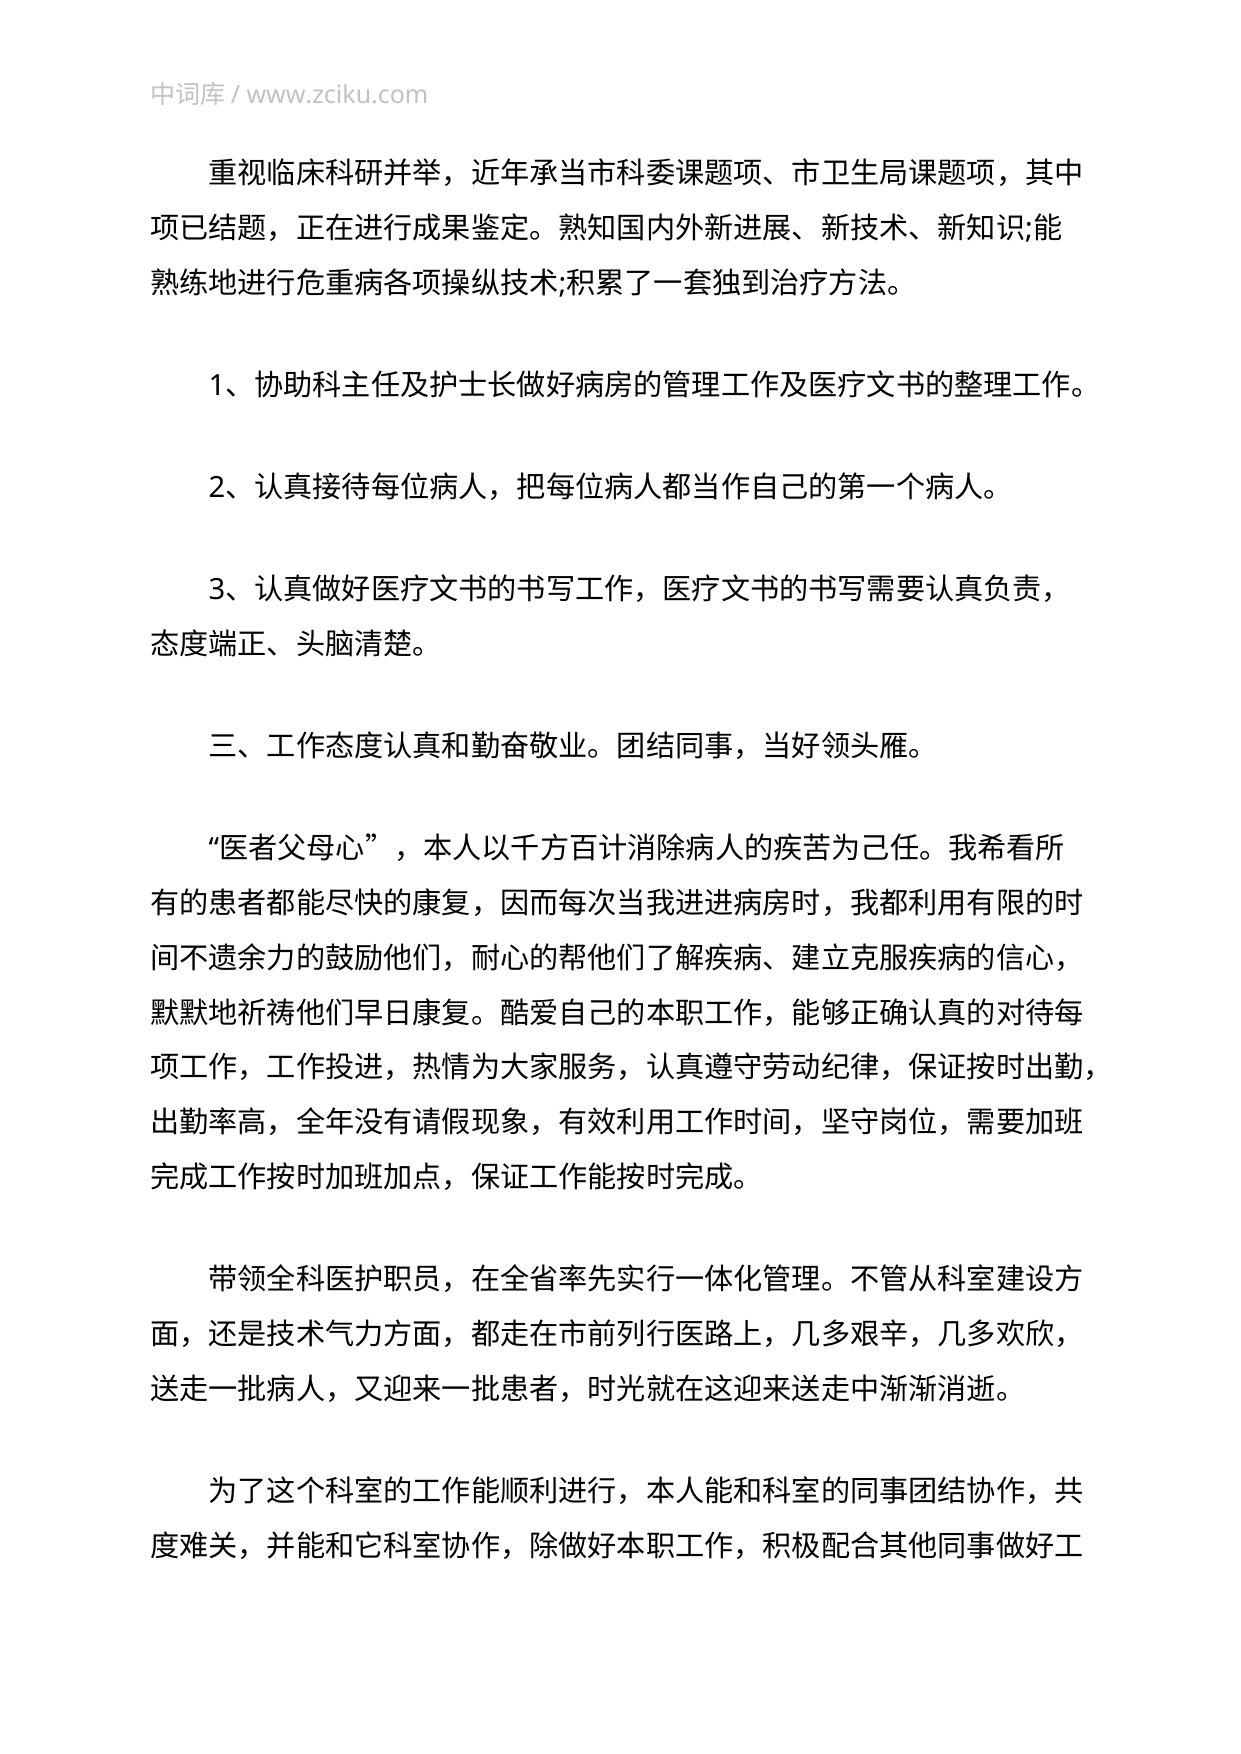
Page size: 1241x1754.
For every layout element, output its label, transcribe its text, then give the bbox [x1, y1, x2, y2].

text 1、协助科主任及护士长做好病房的管理工作及医疗文书的整理工作。 [150, 362, 1090, 404]
text 三、工作态度认真和勤奋敬业。团结同事，当好领头雁。 [150, 723, 1090, 765]
text “医者父母心”，本人以千方百计消除病人的疾苦为己任。我希看所有的患者都能尽快的康复，因而每次当我进进病房时，我都利用有限的时间不遗余力的鼓励他们，耐心的帮他们了解疾病、建立克服疾病的信心，默默地祈祷他们早日康复。酷爱自己的本职工作，能够正确认真的对待每项工作，工作投进，热情为大家服务，认真遵守劳动纪律，保证按时出勤，出勤率高，全年没有请假现象，有效利用工作时间，坚守岗位，需要加班完成工作按时加班加点，保证工作能按时完成。 [150, 824, 1090, 1196]
text 3、认真做好医疗文书的书写工作，医疗文书的书写需要认真负责，态度端正、头脑清楚。 [150, 566, 1090, 663]
text 2、认真接待每位病人，把每位病人都当作自己的第一个病人。 [150, 464, 1090, 506]
text 带领全科医护职员，在全省率先实行一体化管理。不管从科室建设方面，还是技术气力方面，都走在市前列行医路上，几多艰辛，几多欢欣，送走一批病人，又迎来一批患者，时光就在这迎来送走中渐渐消逝。 [150, 1256, 1090, 1408]
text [150, 1467, 1090, 1564]
text 重视临床科研并举，近年承当市科委课题项、市卫生局课题项，其中项已结题，正在进行成果鉴定。熟知国内外新进展、新技术、新知识;能熟练地进行危重病各项操纵技术;积累了一套独到治疗方法。 [150, 150, 1090, 302]
